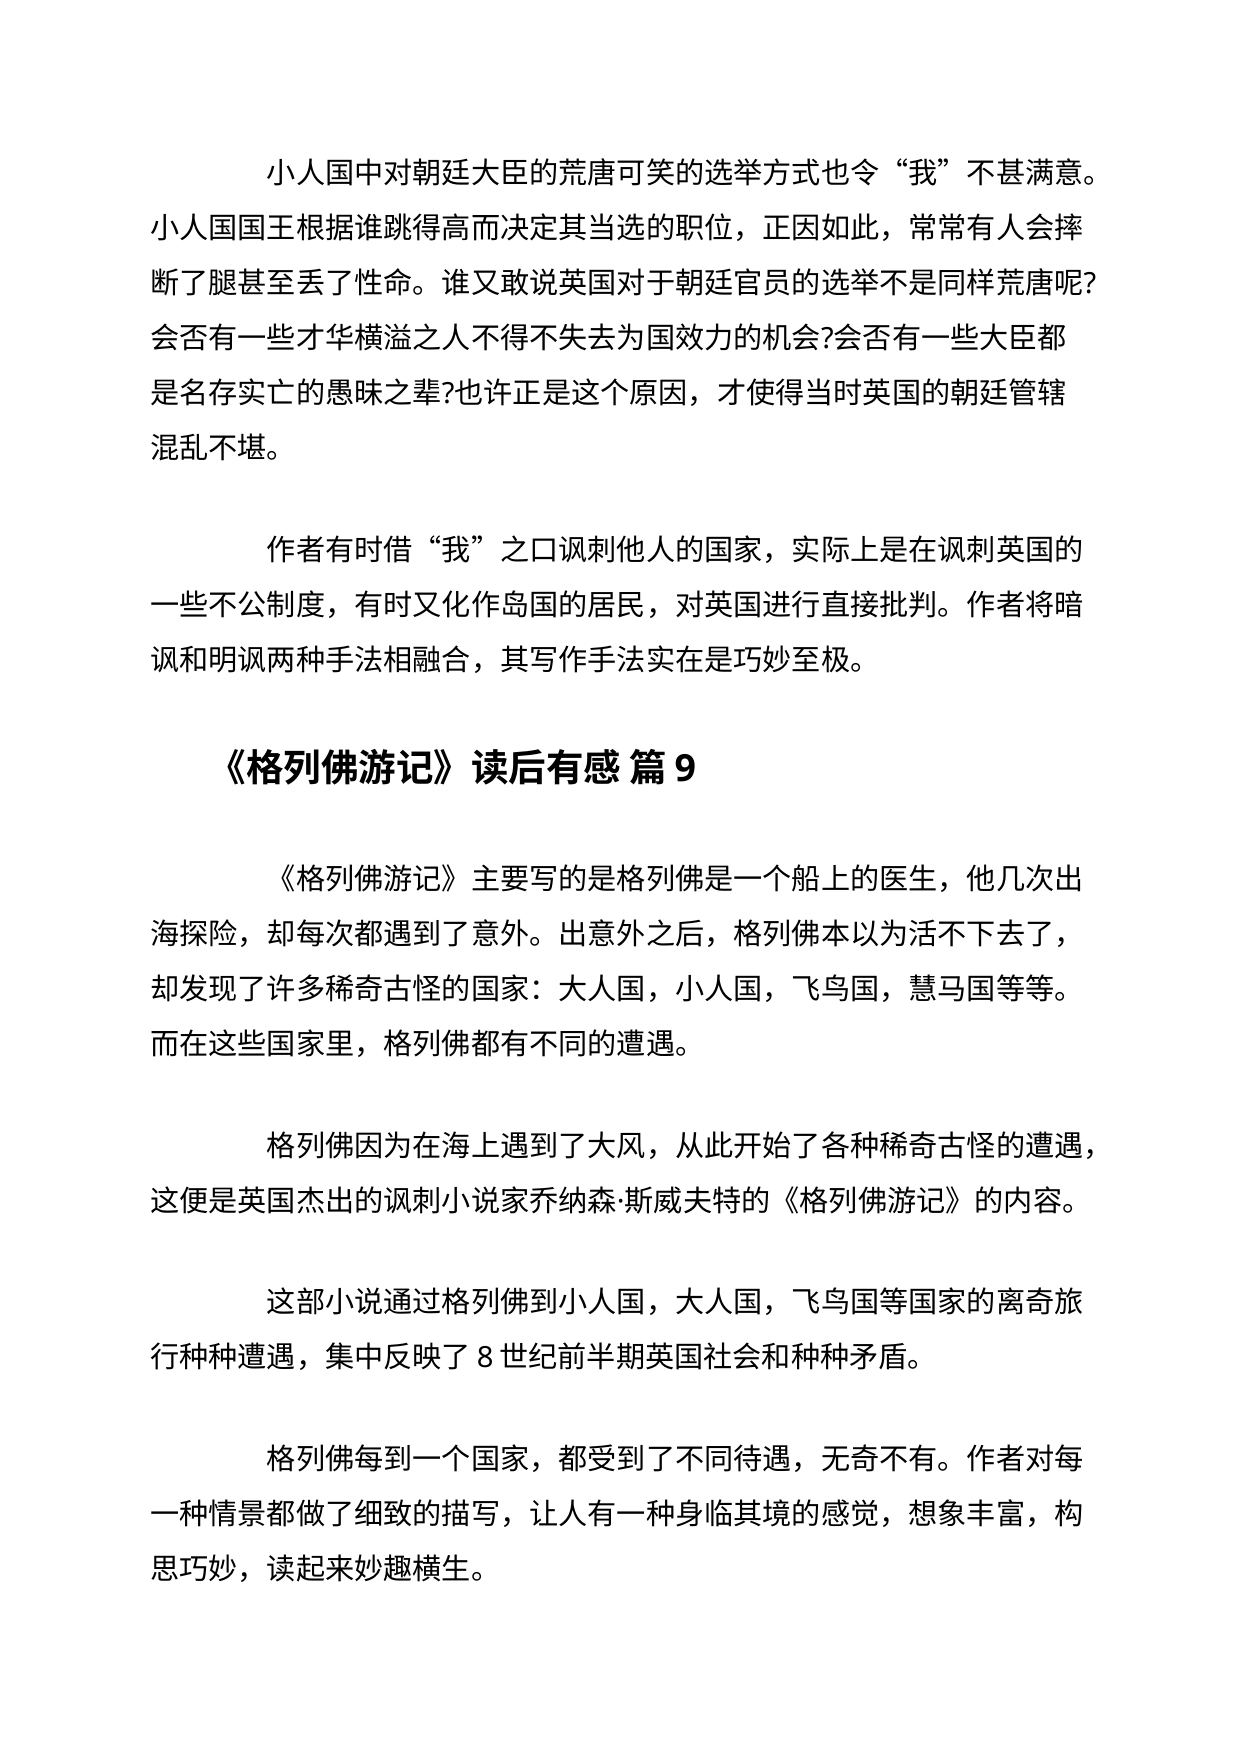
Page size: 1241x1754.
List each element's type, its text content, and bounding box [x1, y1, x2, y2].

text 《格列佛游记》读后有感 篇9 [150, 738, 1090, 793]
text 格列佛每到一个国家，都受到了不同待遇，无奇不有。作者对每一种情景都做了细致的描写，让人有一种身临其境的感觉，想象丰富，构思巧妙，读起来妙趣横生。 [150, 1436, 1090, 1588]
text 《格列佛游记》主要写的是格列佛是一个船上的医生，他几次出海探险，却每次都遇到了意外。出意外之后，格列佛本以为活不下去了，却发现了许多稀奇古怪的国家：大人国，小人国，飞鸟国，慧马国等等。而在这些国家里，格列佛都有不同的遭遇。 [150, 856, 1090, 1063]
text 小人国中对朝廷大臣的荒唐可笑的选举方式也令“我”不甚满意。小人国国王根据谁跳得高而决定其当选的职位，正因如此，常常有人会摔断了腿甚至丢了性命。谁又敢说英国对于朝廷官员的选举不是同样荒唐呢?会否有一些才华横溢之人不得不失去为国效力的机会?会否有一些大臣都是名存实亡的愚昧之辈?也许正是这个原因，才使得当时英国的朝廷管辖混乱不堪。 [150, 150, 1090, 467]
text 格列佛因为在海上遇到了大风，从此开始了各种稀奇古怪的遭遇，这便是英国杰出的讽刺小说家乔纳森·斯威夫特的《格列佛游记》的内容。 [150, 1122, 1090, 1219]
text 作者有时借“我”之口讽刺他人的国家，实际上是在讽刺英国的一些不公制度，有时又化作岛国的居民，对英国进行直接批判。作者将暗讽和明讽两种手法相融合，其写作手法实在是巧妙至极。 [150, 527, 1090, 679]
text 这部小说通过格列佛到小人国，大人国，飞鸟国等国家的离奇旅行种种遭遇，集中反映了8世纪前半期英国社会和种种矛盾。 [150, 1279, 1090, 1376]
